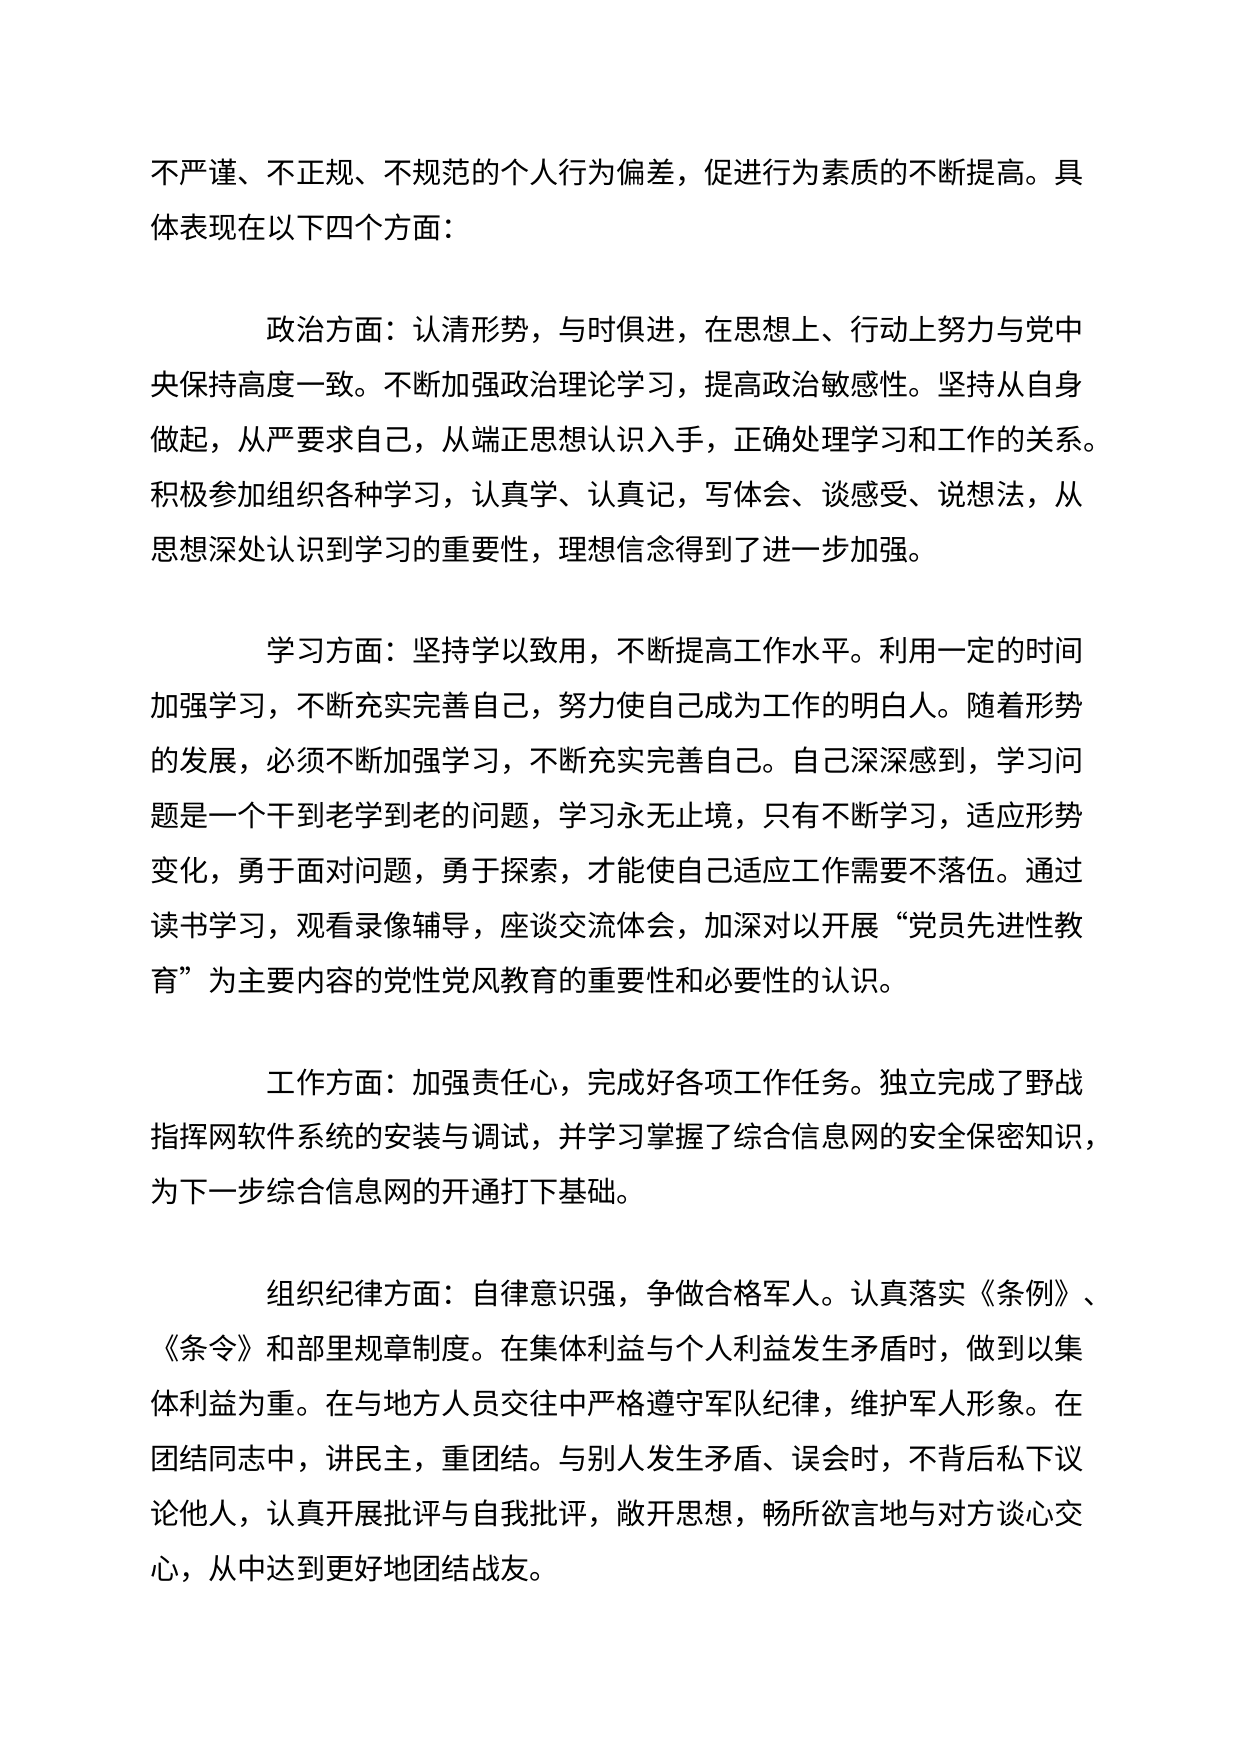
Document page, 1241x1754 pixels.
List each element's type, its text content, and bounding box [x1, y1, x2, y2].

text 组织纪律方面：自律意识强，争做合格军人。认真落实《条例》、《条令》和部里规章制度。在集体利益与个人利益发生矛盾时，做到以集体利益为重。在与地方人员交往中严格遵守军队纪律，维护军人形象。在团结同志中，讲民主，重团结。与别人发生矛盾、误会时，不背后私下议论他人，认真开展批评与自我批评，敞开思想，畅所欲言地与对方谈心交心，从中达到更好地团结战友。 [150, 1271, 1090, 1587]
text 政治方面：认清形势，与时俱进，在思想上、行动上努力与党中央保持高度一致。不断加强政治理论学习，提高政治敏感性。坚持从自身做起，从严要求自己，从端正思想认识入手，正确处理学习和工作的关系。积极参加组织各种学习，认真学、认真记，写体会、谈感受、说想法，从思想深处认识到学习的重要性，理想信念得到了进一步加强。 [150, 307, 1090, 568]
text 工作方面：加强责任心，完成好各项工作任务。独立完成了野战指挥网软件系统的安装与调试，并学习掌握了综合信息网的安全保密知识，为下一步综合信息网的开通打下基础。 [150, 1059, 1090, 1211]
text 学习方面：坚持学以致用，不断提高工作水平。利用一定的时间加强学习，不断充实完善自己，努力使自己成为工作的明白人。随着形势的发展，必须不断加强学习，不断充实完善自己。自己深深感到，学习问题是一个干到老学到老的问题，学习永无止境，只有不断学习，适应形势变化，勇于面对问题，勇于探索，才能使自己适应工作需要不落伍。通过读书学习，观看录像辅导，座谈交流体会，加深对以开展“党员先进性教育”为主要内容的党性党风教育的重要性和必要性的认识。 [150, 628, 1090, 1000]
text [150, 150, 1090, 247]
